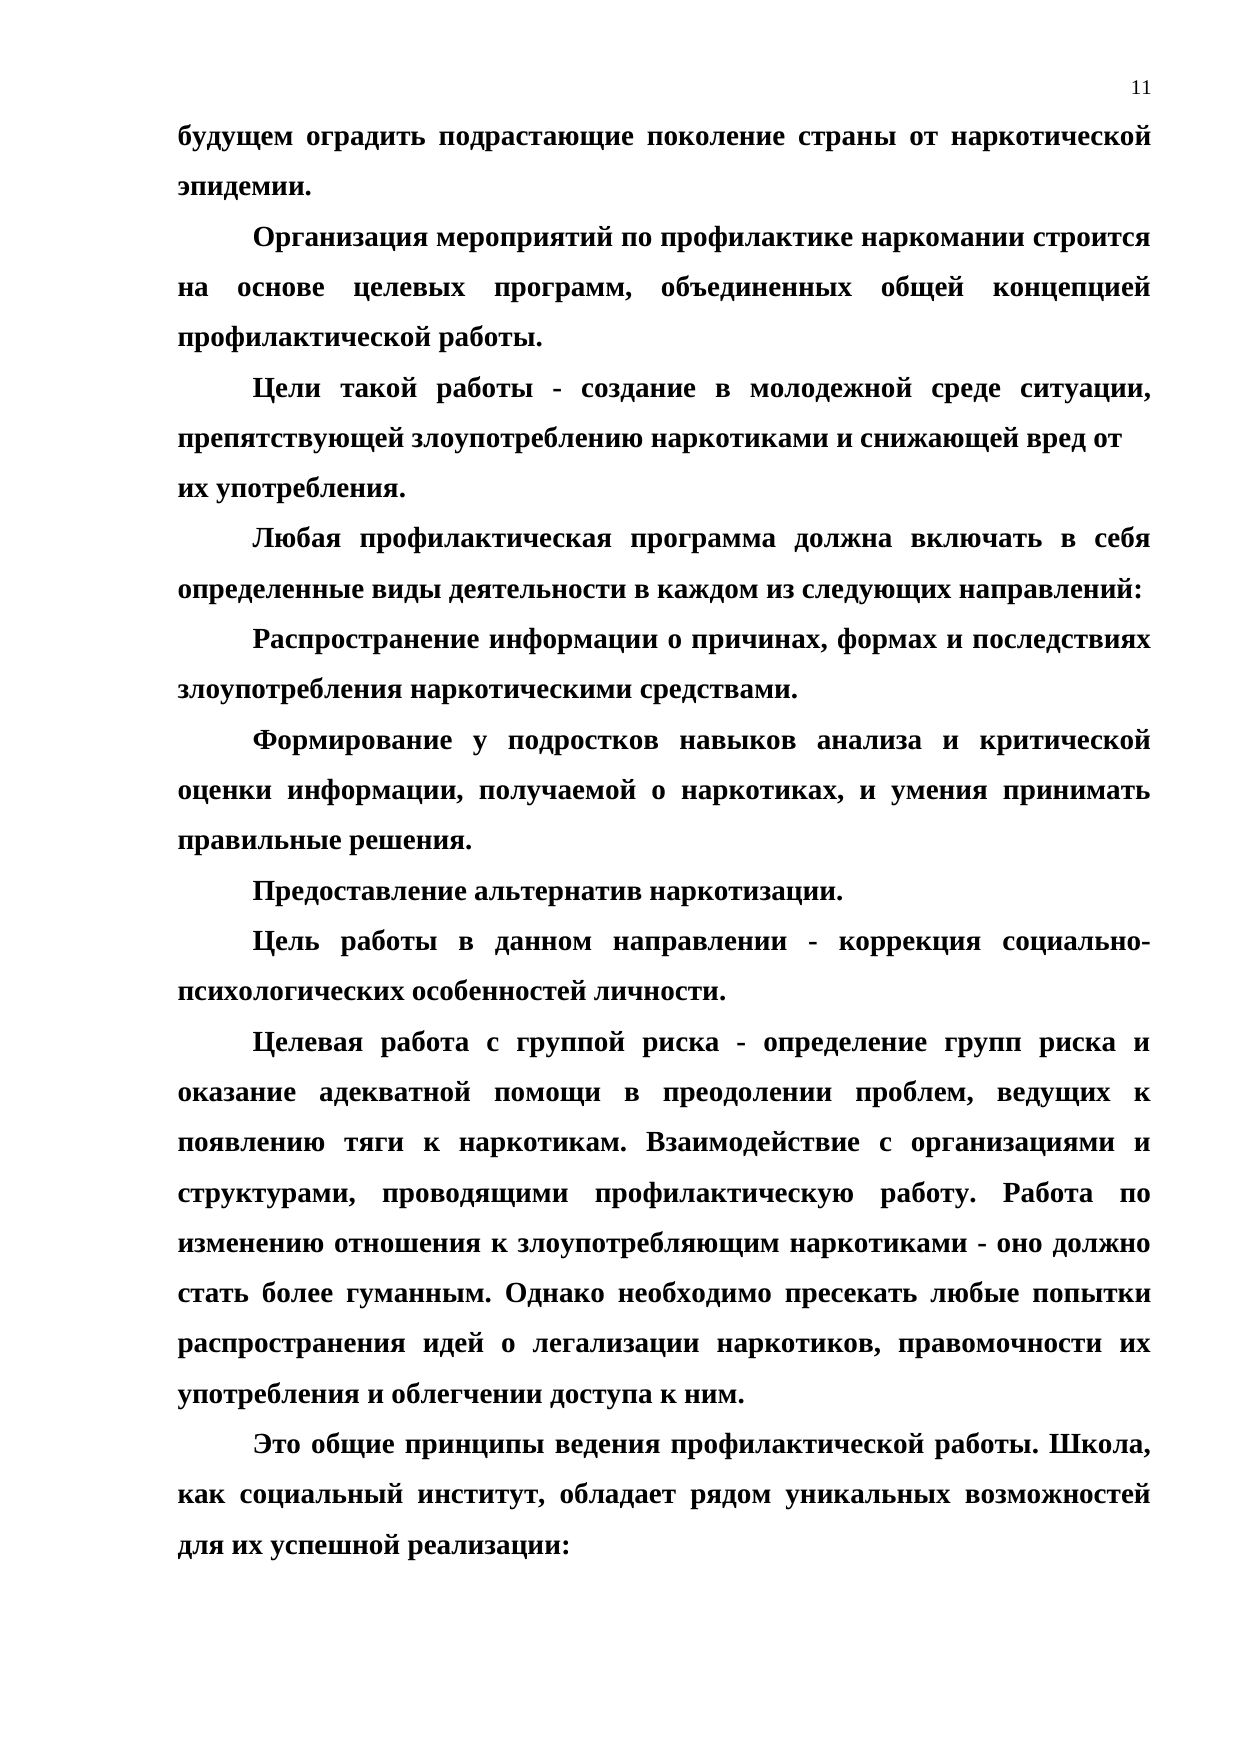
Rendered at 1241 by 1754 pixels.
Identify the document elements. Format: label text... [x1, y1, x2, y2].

text их употребления. [177, 470, 1152, 504]
text Предоставление альтернатив наркотизации. [177, 873, 1152, 906]
text Распространение информации о причинах, формах и последствиях злоупотребления наркотическими средствами. [177, 621, 1152, 705]
text Цель работы в данном направлении - коррекция социально-психологических особенностей личности. [177, 923, 1152, 1007]
text Формирование у подростков навыков анализа и критической оценки информации, получаемой о наркотиках, и умения принимать правильные решения. [177, 722, 1152, 856]
text Цели такой работы - создание в молодежной среде ситуации, препятствующей злоупотреблению наркотиками и снижающей вред от [177, 370, 1152, 453]
text Это общие принципы ведения профилактической работы. Школа, как социальный институт, обладает рядом уникальных возможностей для их успешной реализации: [177, 1426, 1152, 1560]
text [177, 118, 1152, 202]
text Целевая работа с группой риска - определение групп риска и оказание адекватной помощи в преодолении проблем, ведущих к появлению тяги к наркотикам. Взаимодействие с организациями и структурами, проводящими профилактическую работу. Работа по изменению отношения к злоупотребляющим наркотиками - оно должно стать более гуманным. Однако необходимо пресекать любые попытки распространения идей о легализации наркотиков, правомочности их употребления и облегчении доступа к ним. [177, 1024, 1152, 1409]
text Организация мероприятий по профилактике наркомании строится на основе целевых программ, объединенных общей концепцией профилактической работы. [177, 219, 1152, 353]
text Любая профилактическая программа должна включать в себя определенные виды деятельности в каждом из следующих направлений: [177, 521, 1152, 604]
